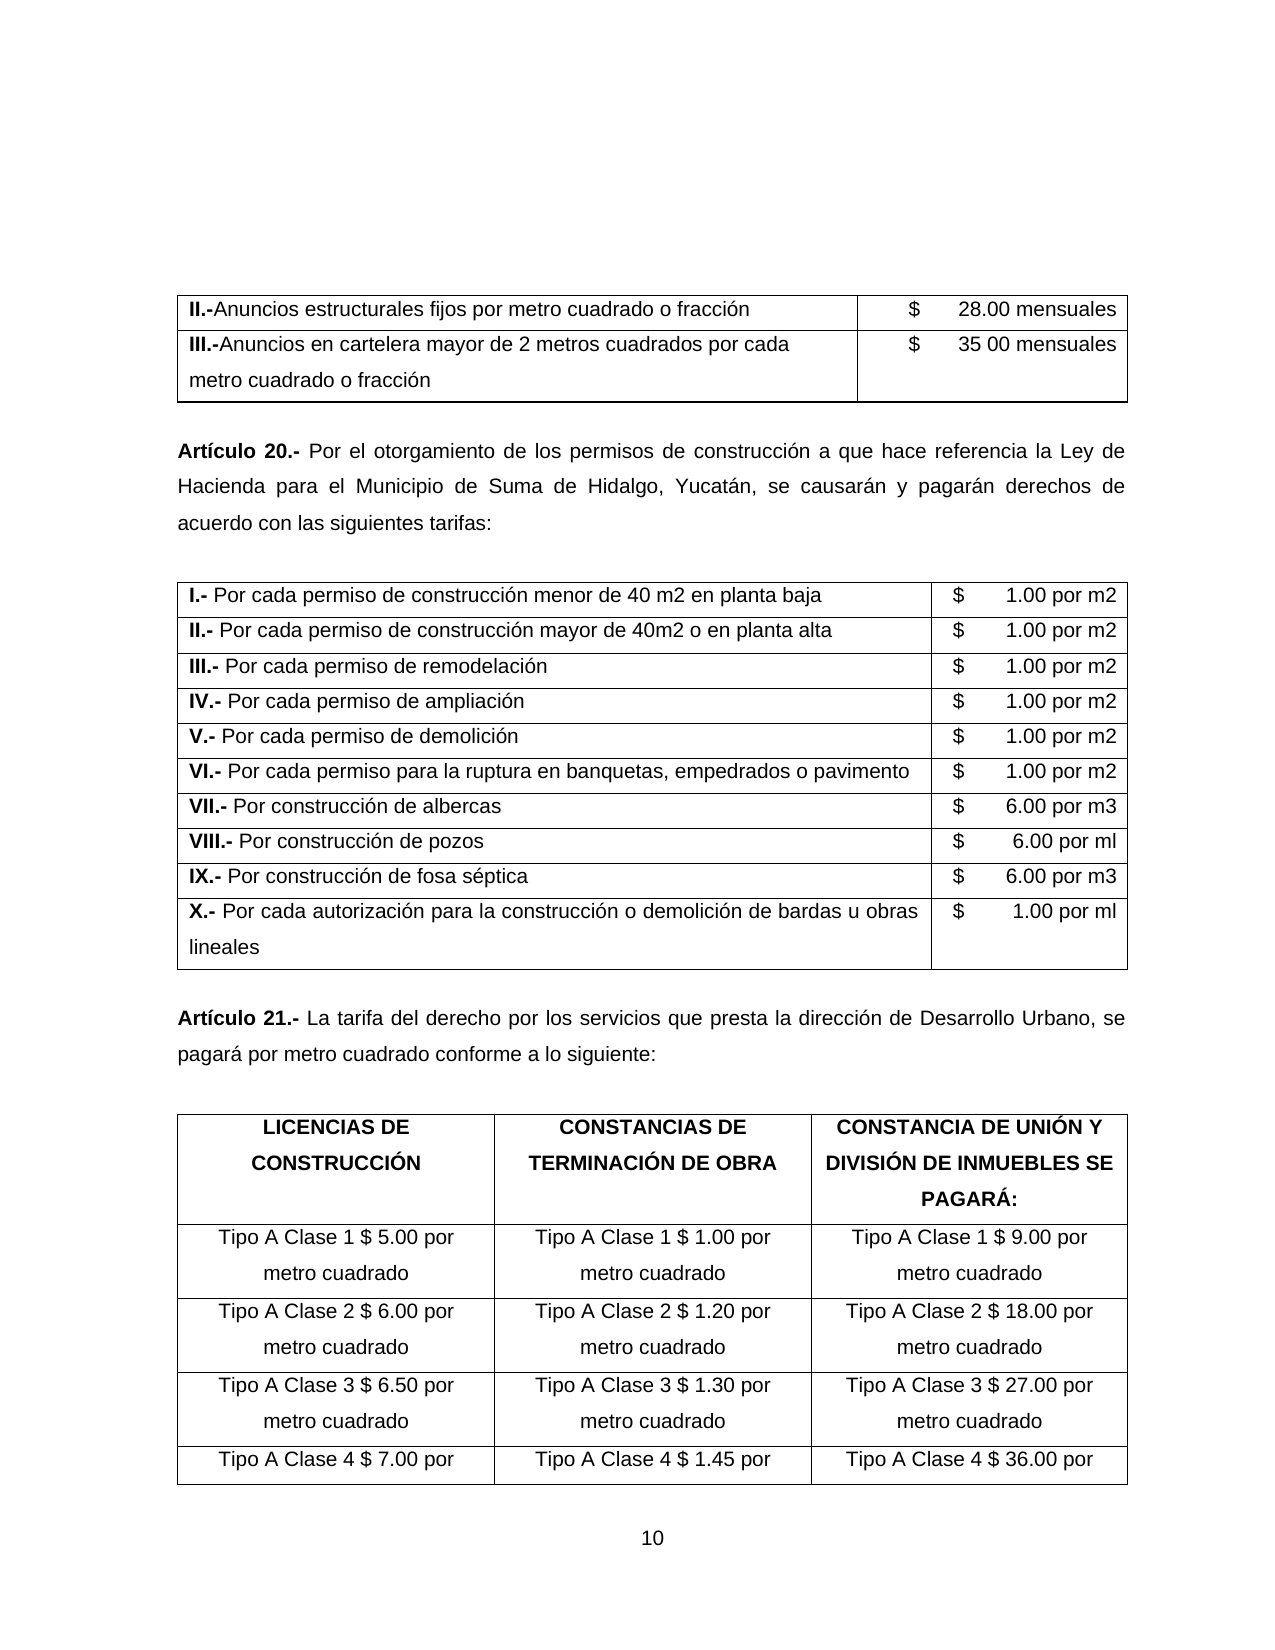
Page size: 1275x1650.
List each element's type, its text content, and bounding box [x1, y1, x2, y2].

table_cell Tipo A Clase 3 $ 6.50 por metro cuadrado [178, 1373, 494, 1446]
table_cell 1.00 por m2 [975, 724, 1127, 758]
table_cell 6.00 por ml [975, 829, 1127, 863]
table_header I.- Por cada permiso de construcción menor de 40 m2 en planta baja [178, 583, 931, 617]
table_cell III.-Anuncios en cartelera mayor de 2 metros cuadrados por cada metro cuadrado o fracción [178, 331, 857, 401]
table_header LICENCIAS DE CONSTRUCCIÓN [178, 1115, 494, 1224]
table_cell 28.00 mensuales [931, 296, 1127, 330]
table_header $ [932, 583, 975, 617]
table_cell $ [932, 899, 975, 969]
table_cell $ [858, 296, 931, 330]
table_cell VIII.- Por construcción de pozos [178, 829, 931, 863]
table_cell 1.00 por m2 [975, 618, 1127, 652]
table_cell V.- Por cada permiso de demolición [178, 724, 931, 758]
table_cell Tipo A Clase 1 $ 9.00 por metro cuadrado [812, 1225, 1127, 1298]
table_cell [812, 1447, 1127, 1484]
table_header 1.00 por m2 [975, 583, 1127, 617]
table_cell $ [932, 829, 975, 863]
table_cell Tipo A Clase 1 $ 1.00 por metro cuadrado [495, 1225, 811, 1298]
table_cell VI.- Por cada permiso para la ruptura en banquetas, empedrados o pavimento [178, 759, 931, 793]
table_cell IX.- Por construcción de fosa séptica [178, 864, 931, 898]
table_header CONSTANCIAS DE TERMINACIÓN DE OBRA [495, 1115, 811, 1224]
table_cell 1.00 por m2 [975, 689, 1127, 723]
table_cell $ [932, 689, 975, 723]
table_cell Tipo A Clase 2 $ 18.00 por metro cuadrado [812, 1299, 1127, 1372]
table_cell VII.- Por construcción de albercas [178, 794, 931, 828]
table_cell II.-Anuncios estructurales fijos por metro cuadrado o fracción [178, 296, 857, 330]
table_cell Tipo A Clase 3 $ 1.30 por metro cuadrado [495, 1373, 811, 1446]
table_cell 35 00 mensuales [931, 331, 1127, 401]
table_cell $ [932, 794, 975, 828]
table_cell Tipo A Clase 1 $ 5.00 por metro cuadrado [178, 1225, 494, 1298]
table_cell $ [932, 864, 975, 898]
table_cell 1.00 por m2 [975, 654, 1127, 687]
table_cell 6.00 por m3 [975, 794, 1127, 828]
table_cell II.- Por cada permiso de construcción mayor de 40m2 o en planta alta [178, 618, 931, 652]
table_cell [178, 1447, 494, 1484]
text Artículo 21.- La tarifa del derecho por los servicios que presta la dirección de Desarrollo Urbano, se pagará por metro cuadrado conforme a lo siguiente: [177, 1006, 1127, 1066]
table_cell Tipo A Clase 2 $ 1.20 por metro cuadrado [495, 1299, 811, 1372]
text Artículo 20.- Por el otorgamiento de los permisos de construcción a que hace referencia la Ley de Hacienda para el Municipio de Suma de Hidalgo, Yucatán, se causarán y pagarán derechos de acuerdo con las siguientes tarifas: [177, 438, 1127, 534]
table_cell Tipo A Clase 2 $ 6.00 por metro cuadrado [178, 1299, 494, 1372]
table_cell $ [932, 759, 975, 793]
table_cell 6.00 por m3 [975, 864, 1127, 898]
table_cell $ [932, 618, 975, 652]
table_cell 1.00 por ml [975, 899, 1127, 969]
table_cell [495, 1447, 811, 1484]
table_cell 1.00 por m2 [975, 759, 1127, 793]
table_header CONSTANCIA DE UNIÓN Y DIVISIÓN DE INMUEBLES SE PAGARÁ: [812, 1115, 1127, 1224]
table_cell III.- Por cada permiso de remodelación [178, 654, 931, 687]
table_cell X.- Por cada autorización para la construcción o demolición de bardas u obras lineales [178, 899, 931, 969]
table_cell $ [932, 724, 975, 758]
table_cell Tipo A Clase 3 $ 27.00 por metro cuadrado [812, 1373, 1127, 1446]
table_cell IV.- Por cada permiso de ampliación [178, 689, 931, 723]
table_cell $ [858, 331, 931, 401]
table_cell $ [932, 654, 975, 687]
